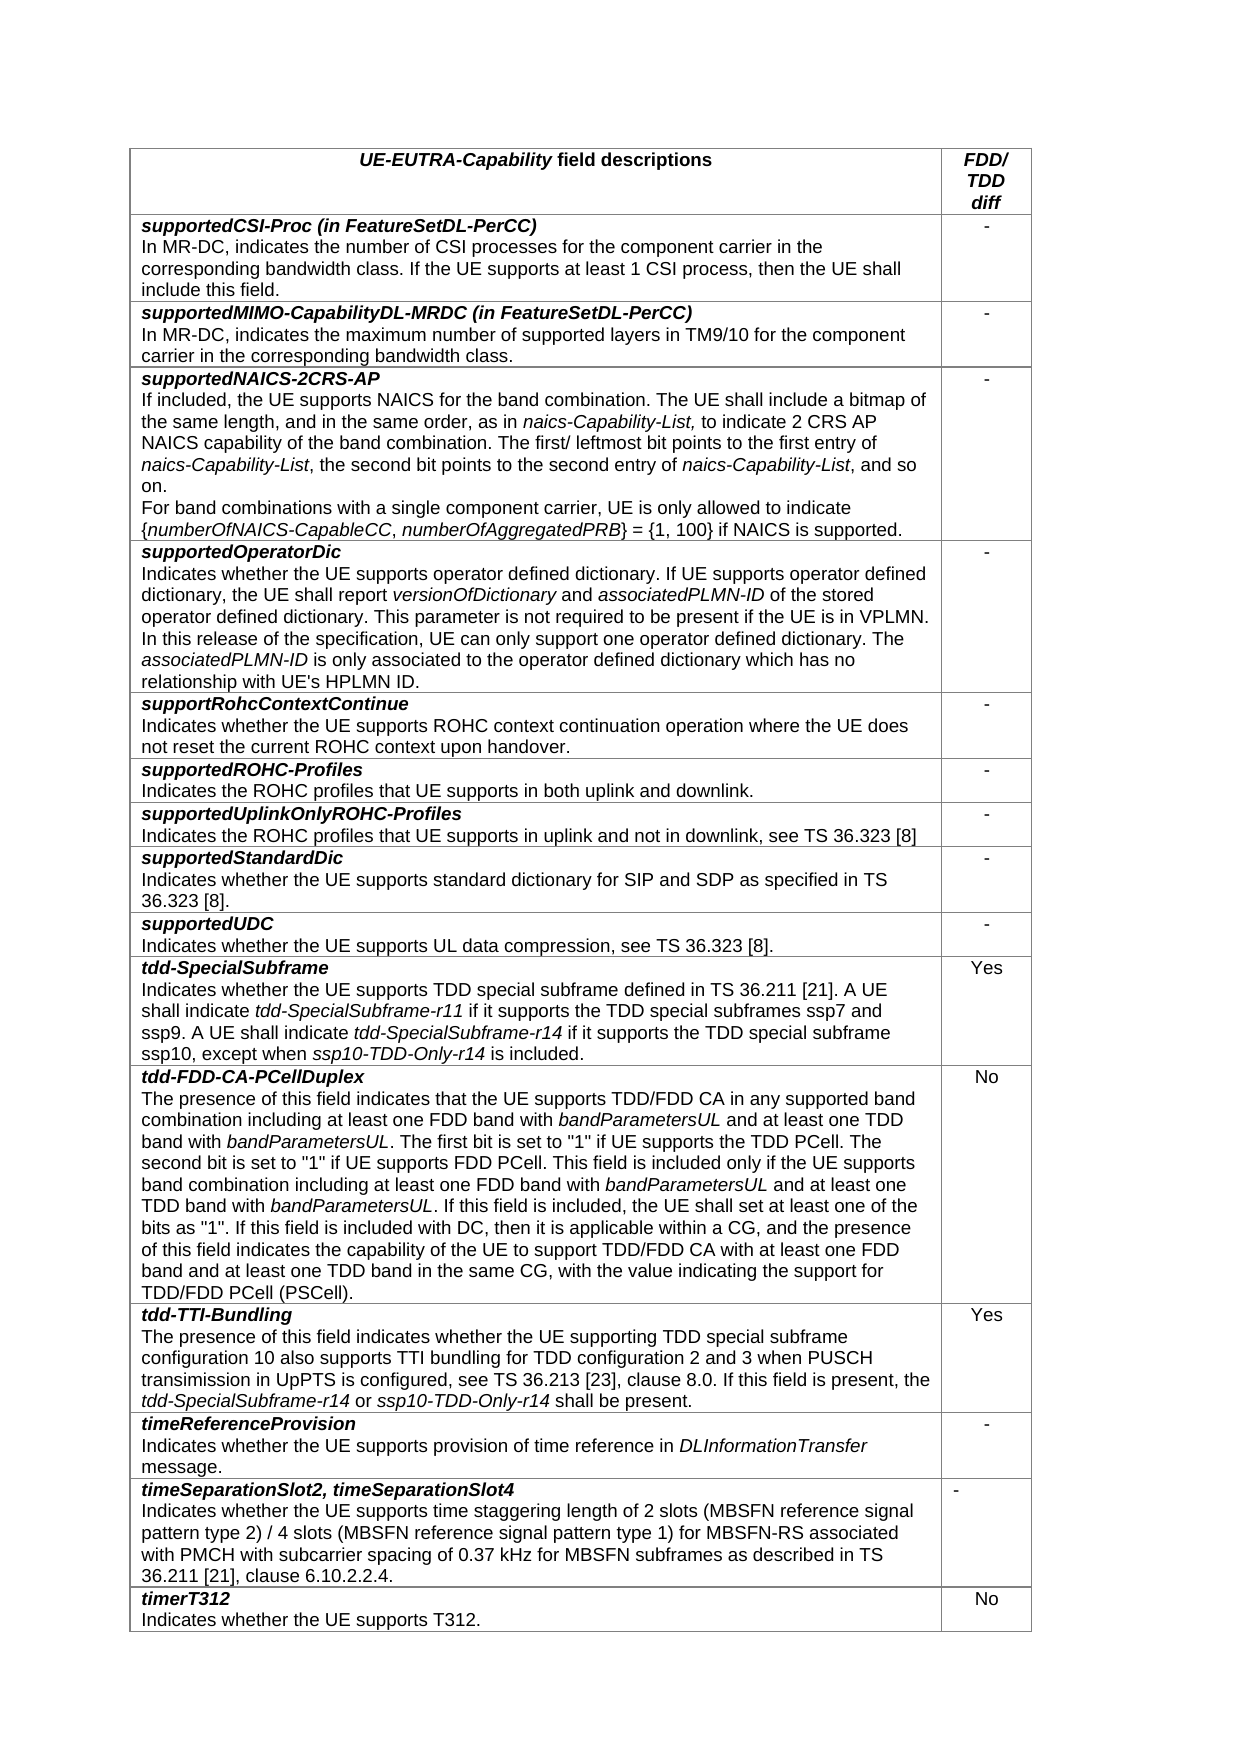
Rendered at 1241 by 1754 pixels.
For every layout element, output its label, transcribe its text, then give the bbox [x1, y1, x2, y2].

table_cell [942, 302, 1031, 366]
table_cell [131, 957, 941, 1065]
table_header FDD/ TDD diff [942, 149, 1031, 213]
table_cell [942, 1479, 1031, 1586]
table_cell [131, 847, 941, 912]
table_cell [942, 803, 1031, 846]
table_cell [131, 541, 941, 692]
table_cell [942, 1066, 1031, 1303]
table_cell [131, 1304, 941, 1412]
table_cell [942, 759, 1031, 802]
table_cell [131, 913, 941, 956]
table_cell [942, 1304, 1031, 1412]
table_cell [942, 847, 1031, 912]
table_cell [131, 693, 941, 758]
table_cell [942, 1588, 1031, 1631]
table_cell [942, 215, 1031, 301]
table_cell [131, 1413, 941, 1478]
table_header UE-EUTRA-Capability field descriptions [131, 149, 941, 213]
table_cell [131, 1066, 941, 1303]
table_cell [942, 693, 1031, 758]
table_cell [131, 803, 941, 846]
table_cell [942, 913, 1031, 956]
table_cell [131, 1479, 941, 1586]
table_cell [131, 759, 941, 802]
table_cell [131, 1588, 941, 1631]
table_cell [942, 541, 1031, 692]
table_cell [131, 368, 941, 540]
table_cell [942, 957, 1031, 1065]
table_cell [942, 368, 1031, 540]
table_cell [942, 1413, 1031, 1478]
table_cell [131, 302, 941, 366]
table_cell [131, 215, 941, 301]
